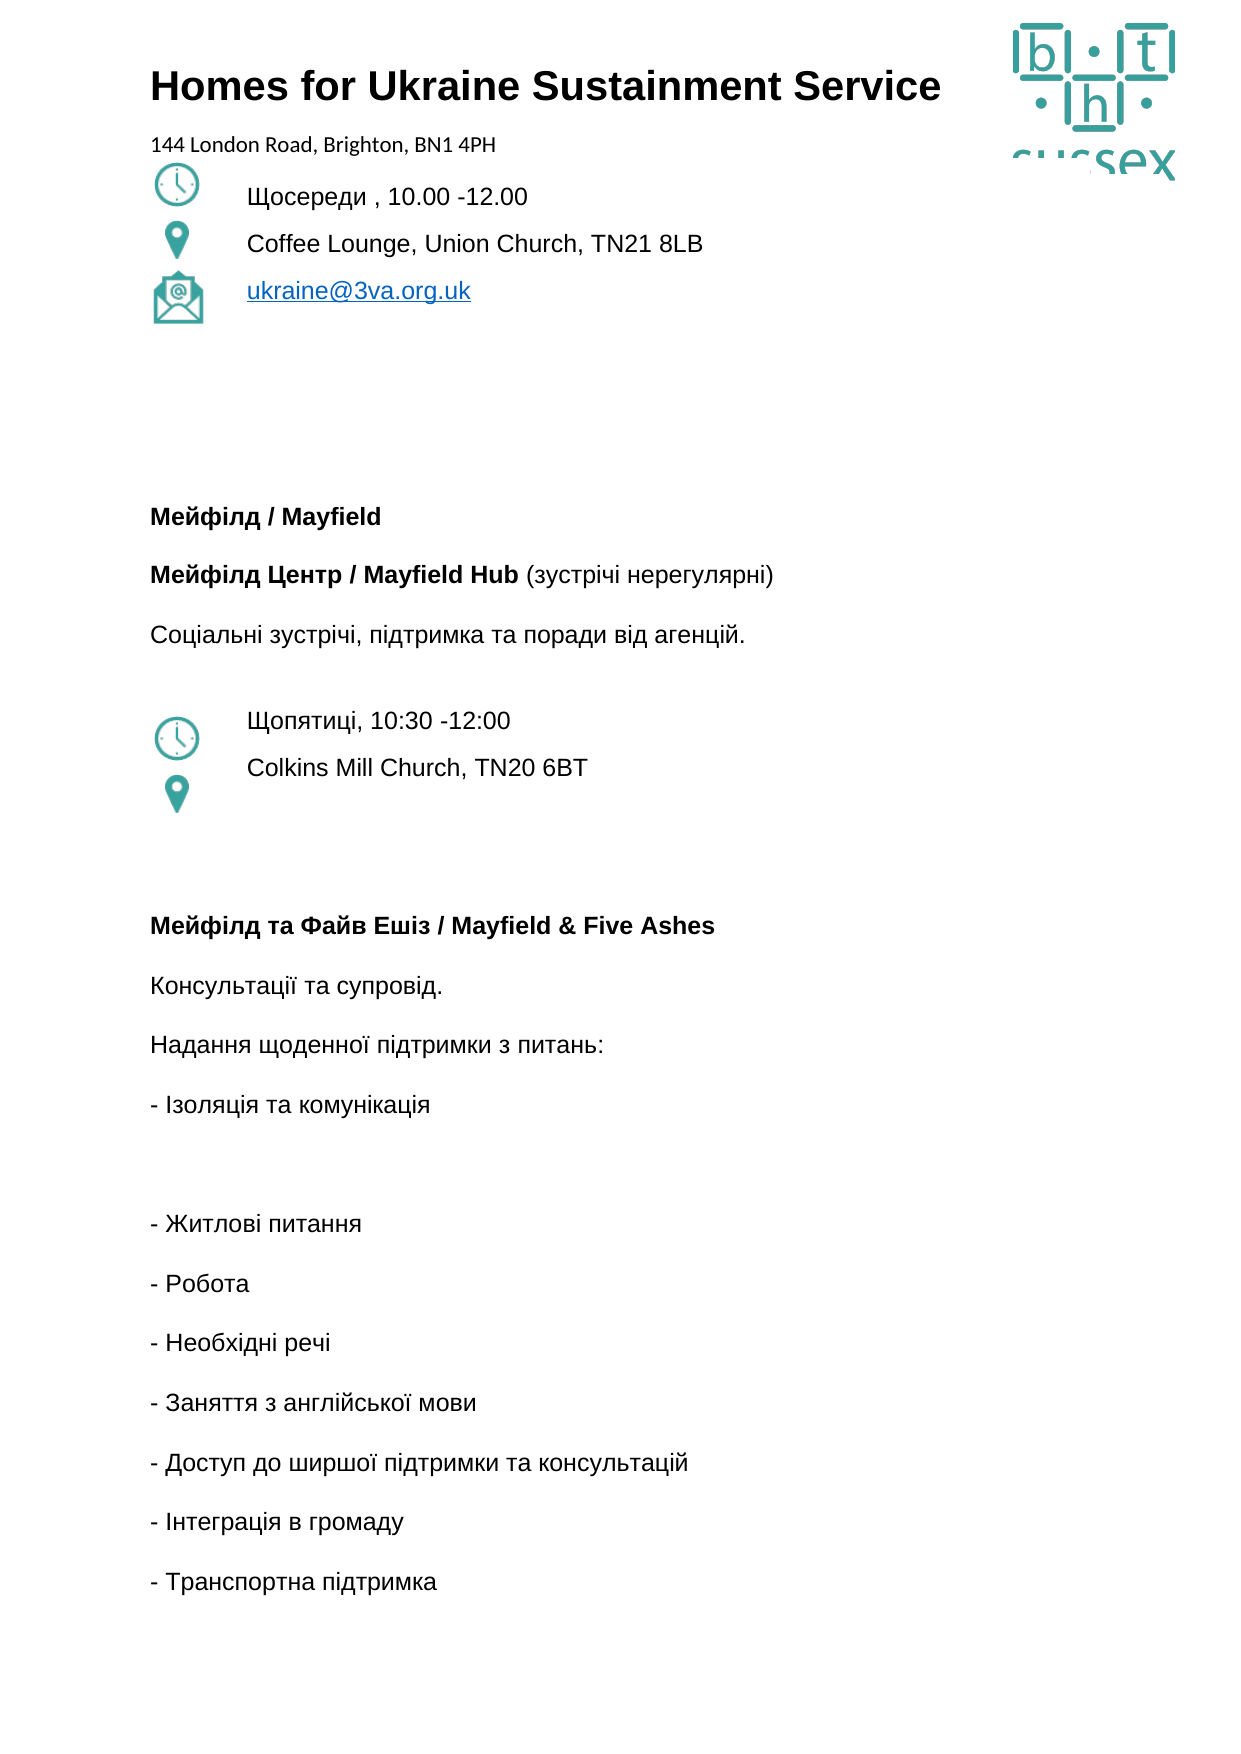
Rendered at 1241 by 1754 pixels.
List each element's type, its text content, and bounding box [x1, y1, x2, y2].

text - Житлові питання [150, 1209, 1090, 1238]
text - Необхідні речі [150, 1328, 1090, 1357]
picture [163, 218, 192, 262]
text Мейфілд / Mayfield [150, 502, 1090, 531]
text - Заняття з англійської мови [150, 1388, 1090, 1417]
picture [1012, 23, 1175, 181]
picture [154, 714, 202, 763]
text - Інтеграція в громаду [150, 1507, 1090, 1536]
picture [151, 268, 206, 326]
picture [154, 160, 202, 209]
picture [163, 772, 192, 816]
text Мейфілд Центр / Mayfield Hub (зустрічі нерегулярні) [150, 560, 1090, 589]
text Мейфілд та Файв Ешіз / Mayfield & Five Ashes [150, 881, 1090, 940]
text - Робота [150, 1269, 1090, 1297]
text Надання щоденної підтримки з питань: [150, 1030, 1090, 1059]
text - Ізоляція та комунікація [150, 1090, 1090, 1119]
text - Доступ до ширшої підтримки та консультацій [150, 1447, 1090, 1476]
text - Транспортна підтримка [150, 1567, 1090, 1595]
text Соціальні зустрічі, підтримка та поради від агенцій. [150, 620, 1090, 649]
text Консультації та супровід. [150, 971, 1090, 999]
